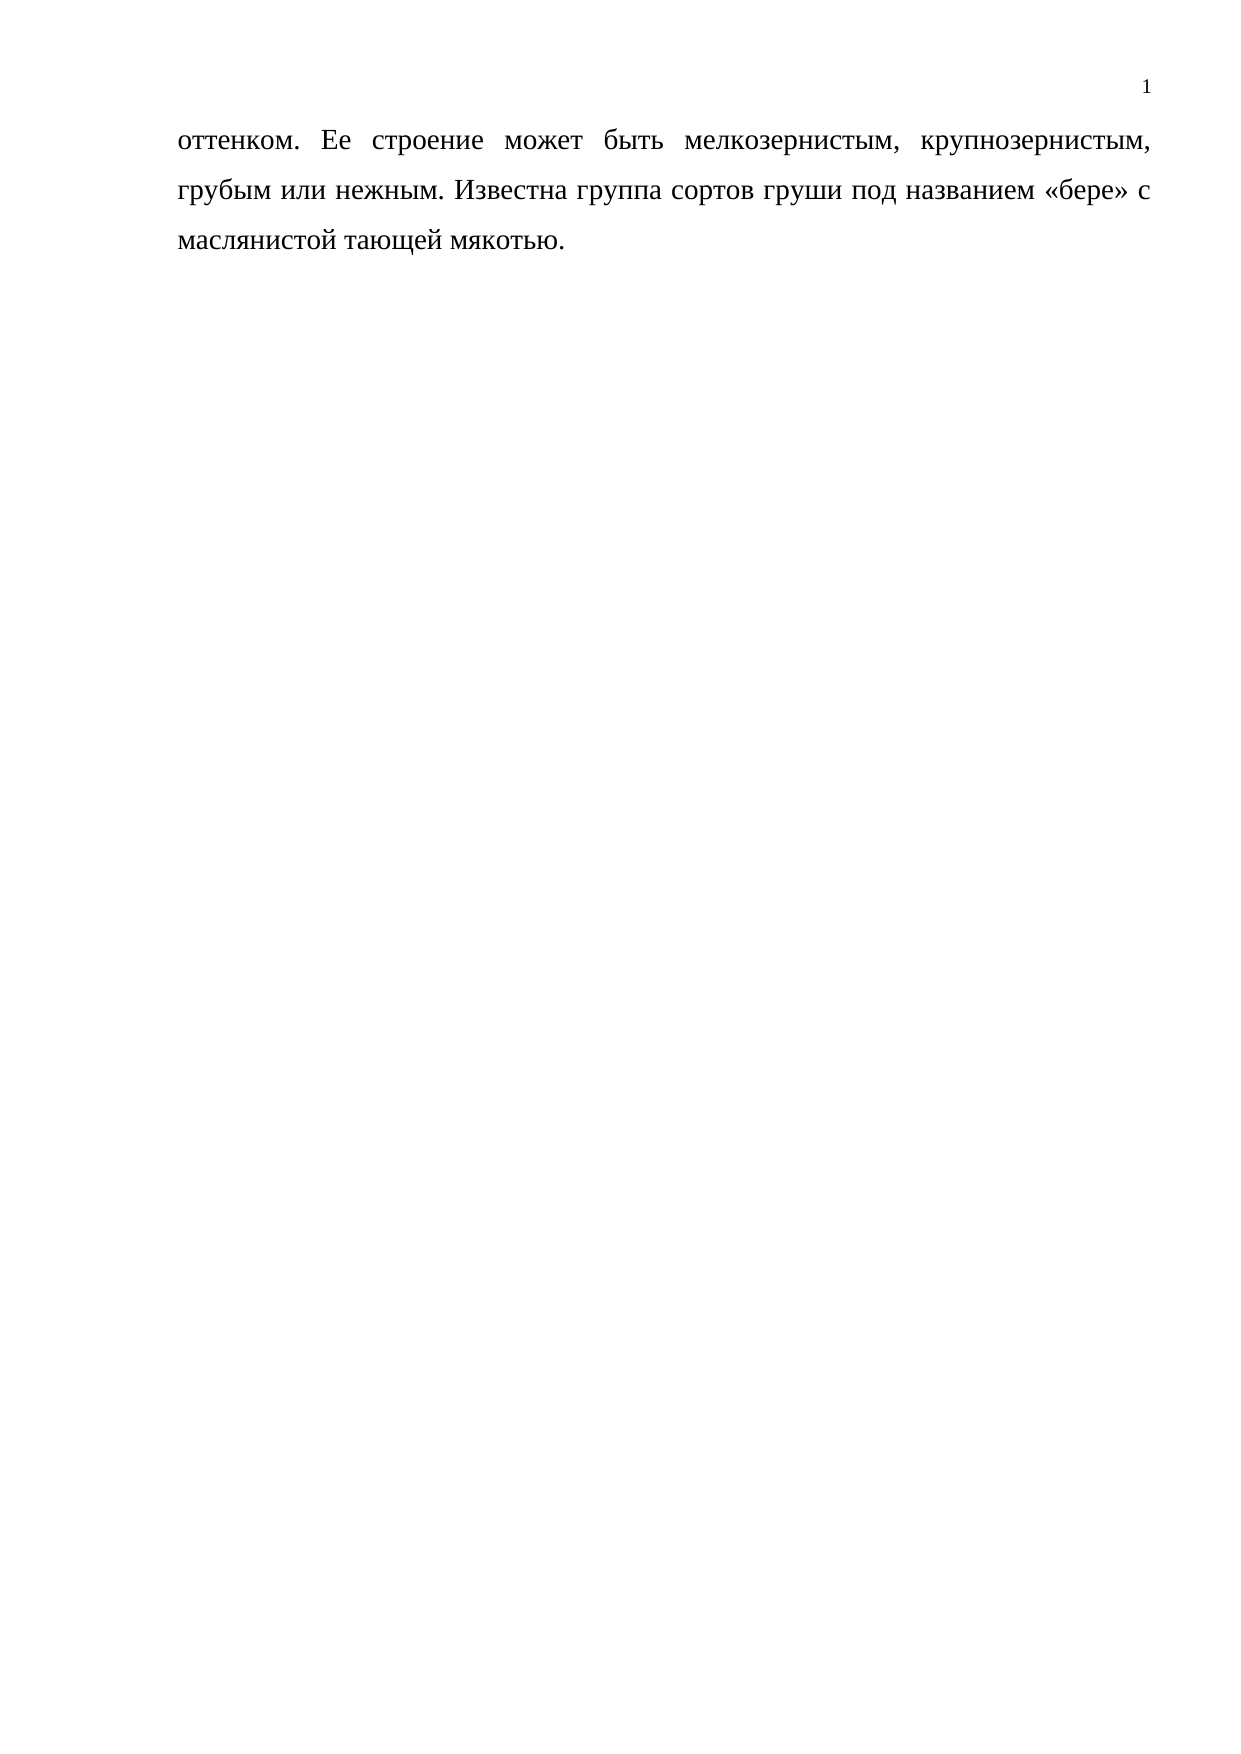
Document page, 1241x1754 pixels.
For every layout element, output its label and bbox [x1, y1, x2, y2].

text [177, 122, 1152, 256]
